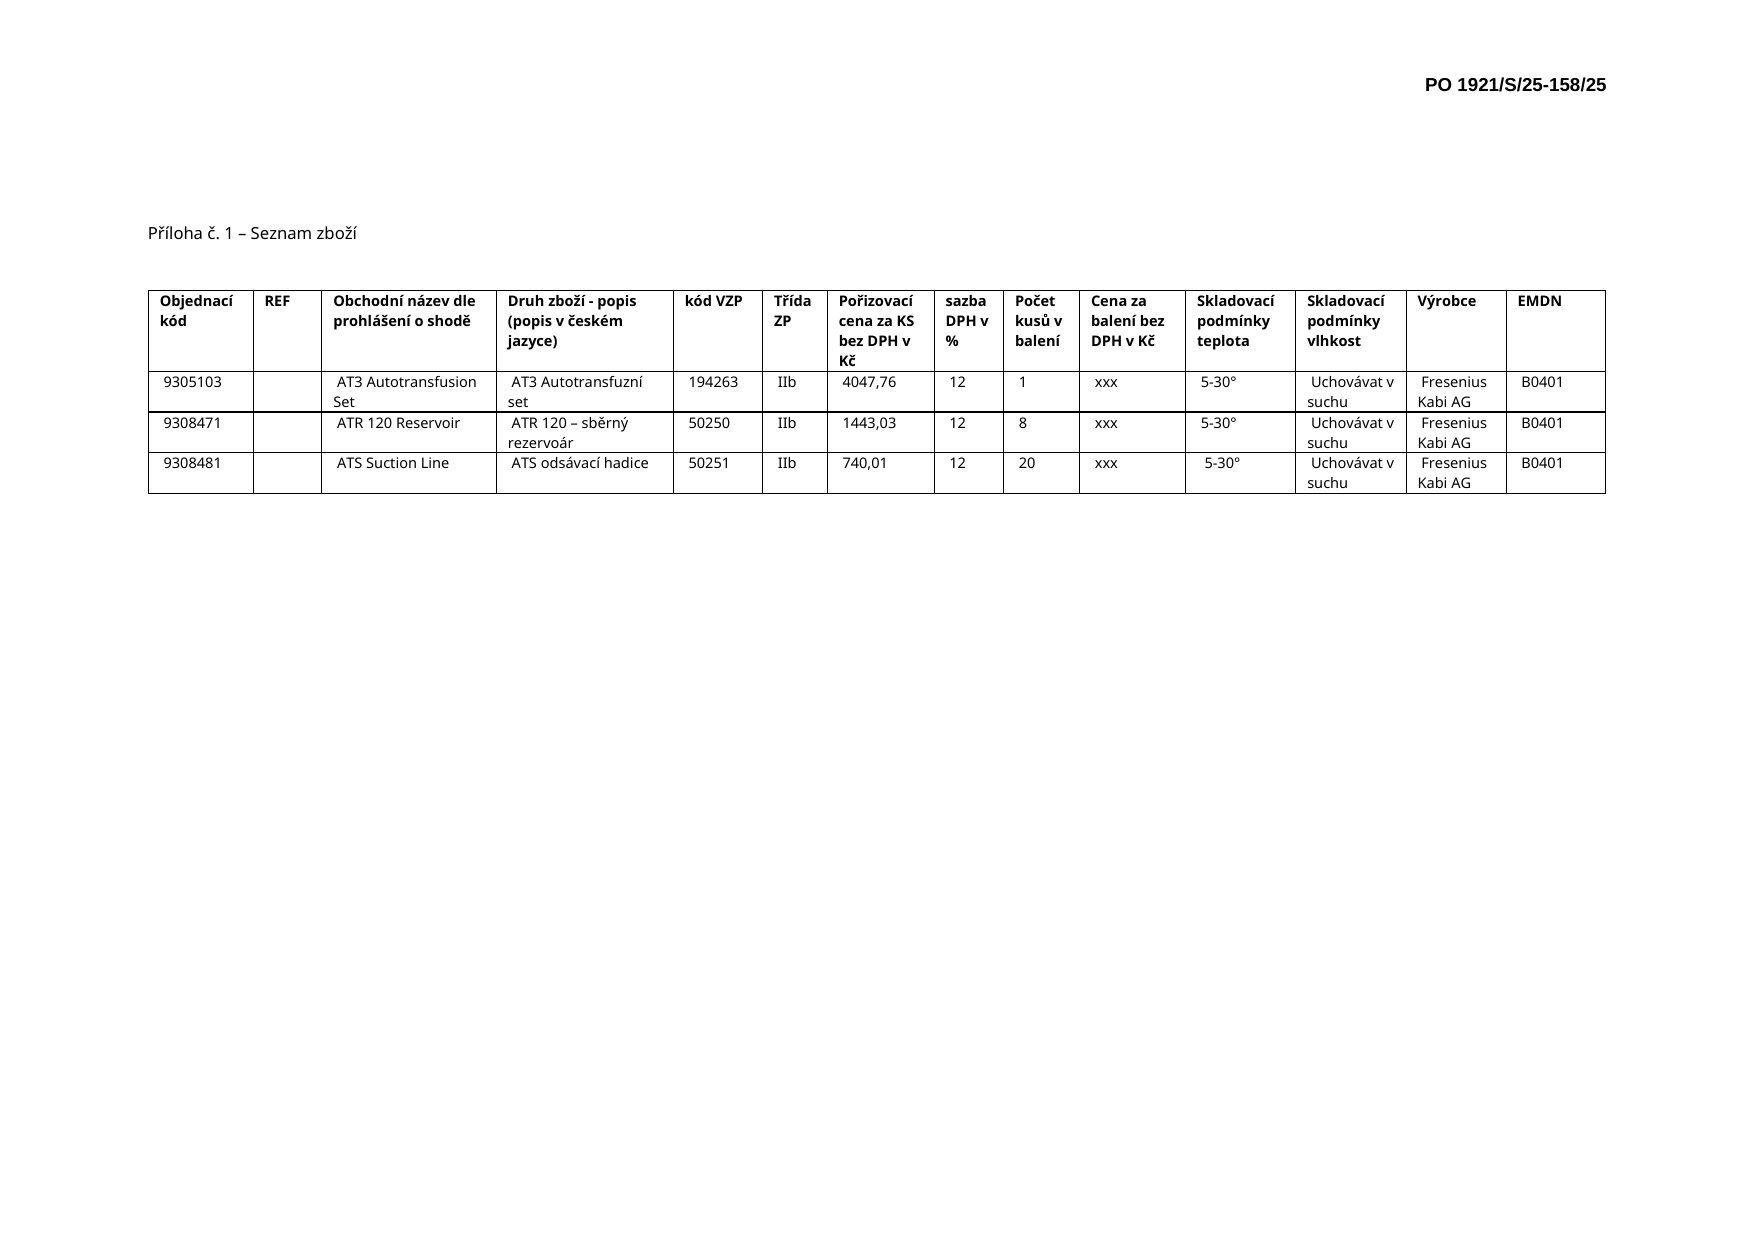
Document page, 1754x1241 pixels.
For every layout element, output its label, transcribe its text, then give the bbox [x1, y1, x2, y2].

table_cell 9305103 [149, 372, 253, 411]
table_cell ATR 120 – sběrný rezervoár [497, 413, 673, 452]
table_cell 194263 [674, 372, 762, 411]
table_cell 12 [935, 413, 1003, 452]
table_header EMDN [1507, 291, 1605, 371]
table_cell 5-30° [1186, 372, 1295, 411]
table_header kód VZP [674, 291, 762, 371]
table_header Objednací kód [149, 291, 253, 371]
table_cell 4047,76 [828, 372, 934, 411]
table_header Výrobce [1407, 291, 1506, 371]
table_cell 50251 [674, 453, 762, 493]
table_header sazba DPH v % [935, 291, 1003, 371]
table_cell 740,01 [828, 453, 934, 493]
table_cell [254, 372, 321, 411]
table_header Skladovací podmínky vlhkost [1296, 291, 1406, 371]
table_cell AT3 Autotransfusion Set [322, 372, 496, 411]
table_cell [254, 453, 321, 493]
table_cell 1443,03 [828, 413, 934, 452]
table_cell 8 [1004, 413, 1079, 452]
table_cell 9308481 [149, 453, 253, 493]
table_cell Fresenius Kabi AG [1407, 372, 1506, 411]
table_cell 5-30° [1186, 453, 1295, 493]
table_header Obchodní název dle prohlášení o shodě [322, 291, 496, 371]
table_cell [254, 413, 321, 452]
table_cell AT3 Autotransfuzní set [497, 372, 673, 411]
table_cell 5-30° [1186, 413, 1295, 452]
table_cell xxx [1080, 413, 1185, 452]
table_cell ATS odsávací hadice [497, 453, 673, 493]
table_cell xxx [1080, 453, 1185, 493]
table_cell ATS Suction Line [322, 453, 496, 493]
table_cell 50250 [674, 413, 762, 452]
table_header Počet kusů v balení [1004, 291, 1079, 371]
table_header Pořizovací cena za KS bez DPH v Kč [828, 291, 934, 371]
table_cell Uchovávat v suchu [1296, 372, 1406, 411]
table_cell 9308471 [149, 413, 253, 452]
table_cell IIb [763, 453, 827, 493]
table_cell IIb [763, 372, 827, 411]
table_cell Fresenius Kabi AG [1407, 413, 1506, 452]
table_cell ATR 120 Reservoir [322, 413, 496, 452]
table_cell IIb [763, 413, 827, 452]
table_cell 12 [935, 453, 1003, 493]
table_cell 20 [1004, 453, 1079, 493]
table_cell Fresenius Kabi AG [1407, 453, 1506, 493]
table_cell B0401 [1507, 372, 1605, 411]
table_cell B0401 [1507, 453, 1605, 493]
table_header Skladovací podmínky teplota [1186, 291, 1295, 371]
table_cell 1 [1004, 372, 1079, 411]
table_cell 12 [935, 372, 1003, 411]
table_cell B0401 [1507, 413, 1605, 452]
table_header Druh zboží - popis (popis v českém jazyce) [497, 291, 673, 371]
table_cell Uchovávat v suchu [1296, 413, 1406, 452]
table_header REF [254, 291, 321, 371]
table_cell Uchovávat v suchu [1296, 453, 1406, 493]
text Příloha č. 1 – Seznam zboží [148, 222, 1606, 244]
table_header Třída ZP [763, 291, 827, 371]
table_cell xxx [1080, 372, 1185, 411]
table_header Cena za balení bez DPH v Kč [1080, 291, 1185, 371]
